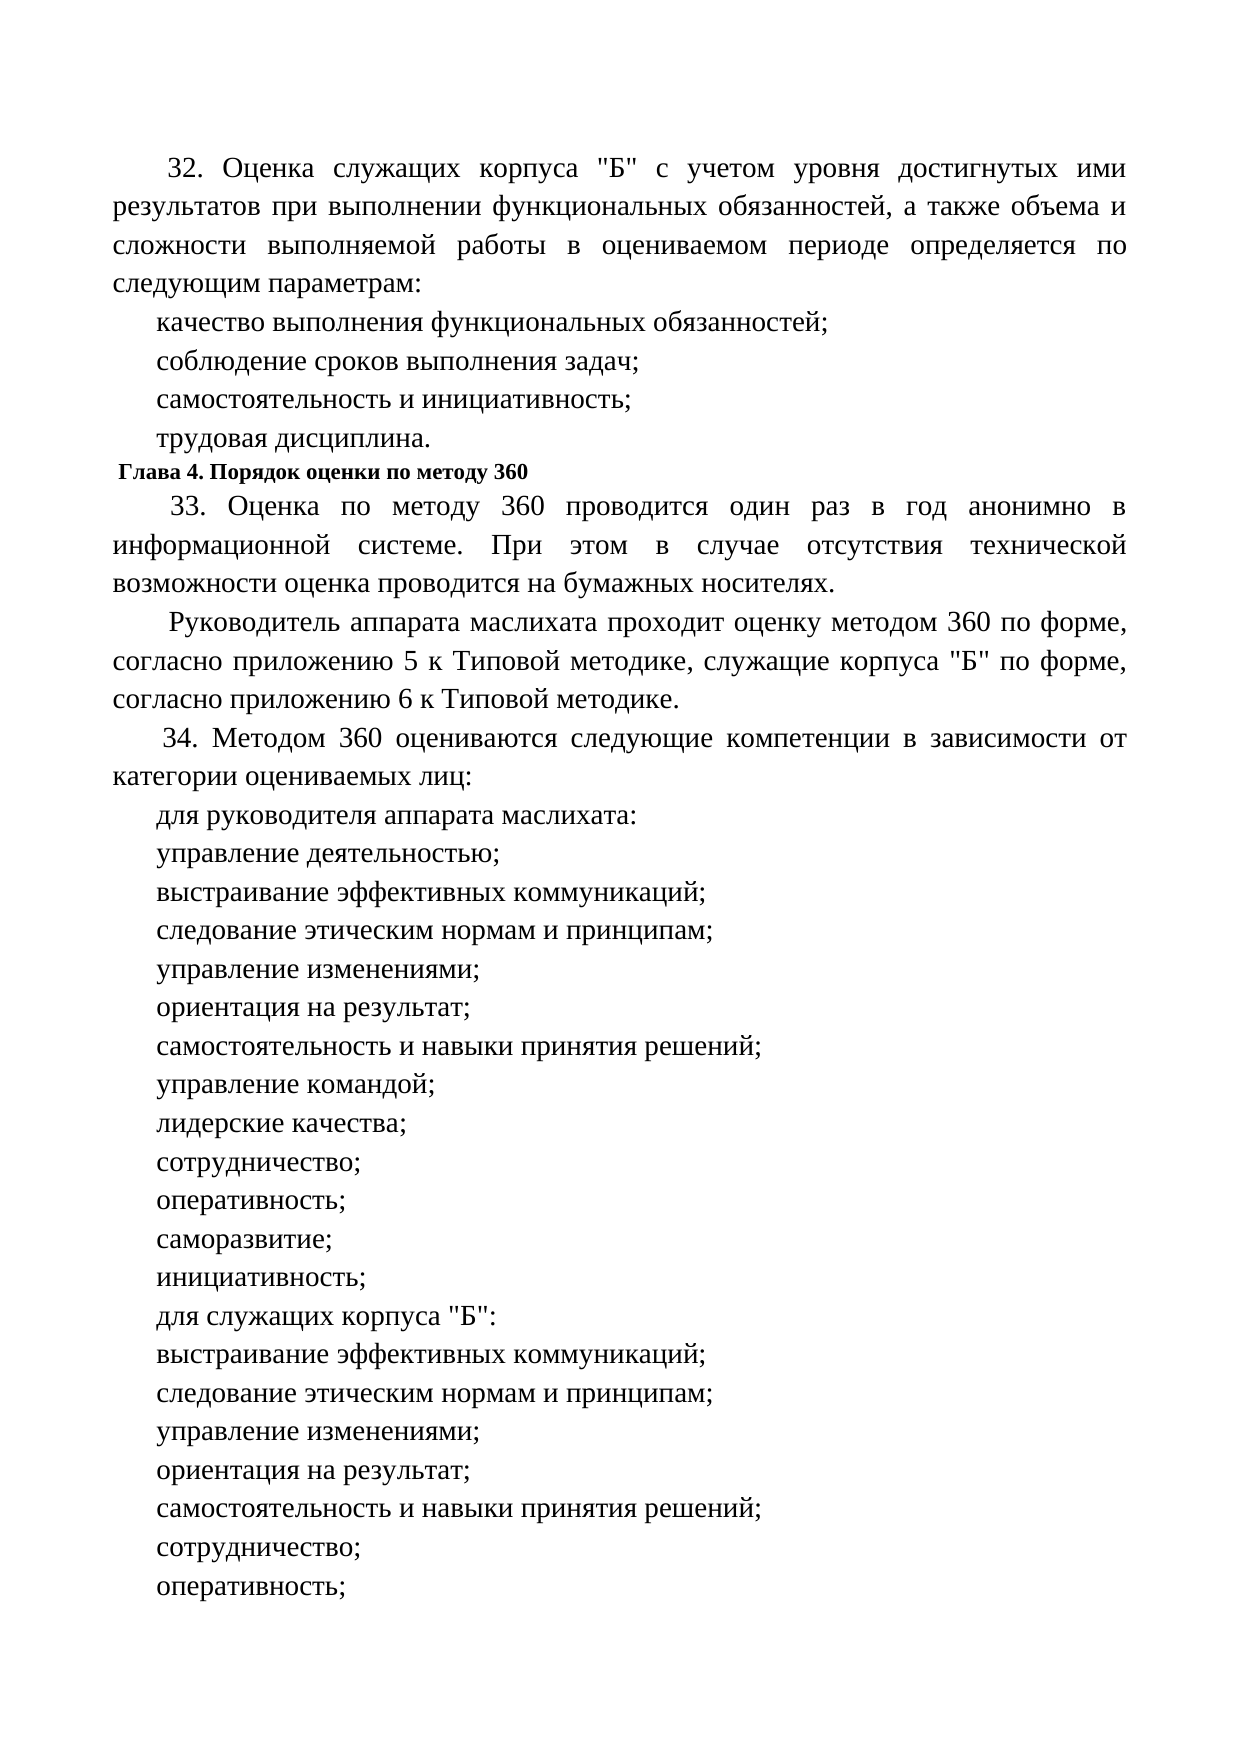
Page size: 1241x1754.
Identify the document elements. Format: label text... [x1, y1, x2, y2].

text следование этическим нормам и принципам; [112, 1375, 1128, 1408]
text трудовая дисциплина. [112, 420, 1128, 453]
text ориентация на результат; [112, 1452, 1128, 1486]
text Глава 4. Порядок оценки по методу 360 [112, 458, 1128, 485]
text саморазвитие; [112, 1221, 1128, 1254]
text управление изменениями; [112, 1413, 1128, 1447]
text качество выполнения функциональных обязанностей; [112, 304, 1128, 338]
text ориентация на результат; [112, 989, 1128, 1023]
text инициативность; [112, 1259, 1128, 1293]
text сотрудничество; [112, 1144, 1128, 1177]
text управление изменениями; [112, 951, 1128, 984]
text соблюдение сроков выполнения задач; [112, 343, 1128, 376]
text выстраивание эффективных коммуникаций; [112, 1336, 1128, 1370]
text 34. Методом 360 оцениваются следующие компетенции в зависимости от категории оцениваемых лиц: [112, 720, 1128, 792]
text 32. Оценка служащих корпуса "Б" с учетом уровня достигнутых ими результатов при выполнении функциональных обязанностей, а также объема и сложности выполняемой работы в оцениваемом периоде определяется по следующим параметрам: [112, 150, 1128, 299]
text для служащих корпуса "Б": [112, 1298, 1128, 1331]
text самостоятельность и навыки принятия решений; [112, 1028, 1128, 1062]
text управление командой; [112, 1067, 1128, 1100]
text сотрудничество; [112, 1529, 1128, 1563]
text Руководитель аппарата маслихата проходит оценку методом 360 по форме, согласно приложению 5 к Типовой методике, служащие корпуса "Б" по форме, согласно приложению 6 к Типовой методике. [112, 604, 1128, 715]
text управление деятельностью; [112, 835, 1128, 869]
text следование этическим нормам и принципам; [112, 912, 1128, 946]
text лидерские качества; [112, 1105, 1128, 1139]
text самостоятельность и навыки принятия решений; [112, 1491, 1128, 1524]
text оперативность; [112, 1182, 1128, 1216]
text самостоятельность и инициативность; [112, 381, 1128, 415]
text 33. Оценка по методу 360 проводится один раз в год анонимно в информационной системе. При этом в случае отсутствия технической возможности оценка проводится на бумажных носителях. [112, 488, 1128, 599]
text выстраивание эффективных коммуникаций; [112, 874, 1128, 907]
text для руководителя аппарата маслихата: [112, 797, 1128, 830]
text оперативность; [112, 1568, 1128, 1601]
